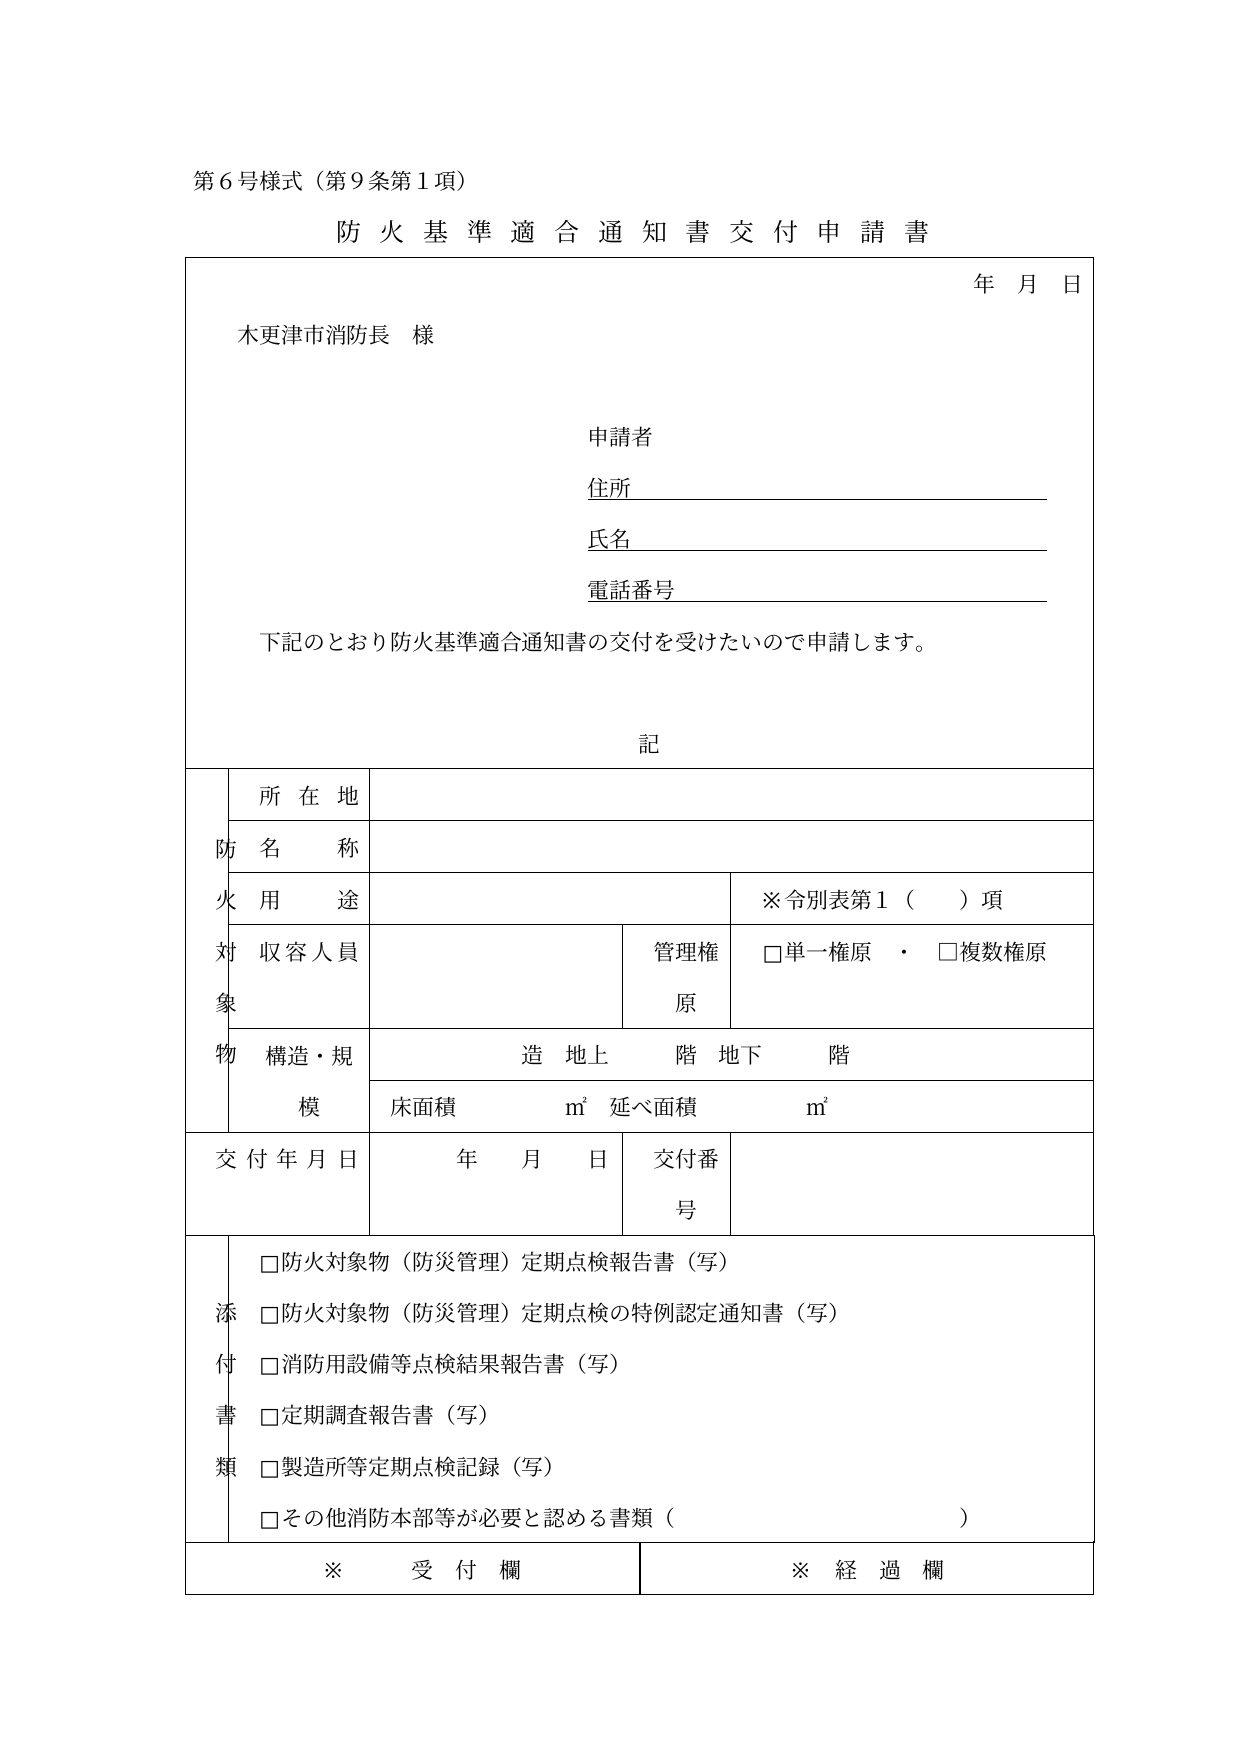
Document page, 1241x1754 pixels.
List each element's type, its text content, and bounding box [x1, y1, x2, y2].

table_cell 経 過 欄 [641, 1543, 1093, 1594]
text 防火基準適合通知書交付申請書 [150, 206, 1090, 257]
table_cell [370, 821, 1093, 872]
table_cell 管理権原 [623, 925, 730, 1027]
table_cell 造 地上 階 地下 階 [370, 1029, 1093, 1079]
table_cell [731, 1133, 1093, 1235]
table_cell □単一権原 ・ □複数権原 [731, 925, 1093, 1027]
table_cell 名称 [229, 821, 369, 872]
table_cell 受 付 欄 [186, 1543, 639, 1594]
table_cell 床面積 ㎡ 延べ面積 ㎡ [370, 1081, 1093, 1132]
text 第６号様式（第９条第１項） [172, 154, 1090, 206]
table_cell 添付書類 [186, 1236, 228, 1542]
table_cell [370, 925, 622, 1027]
table_cell 構造・規模 [229, 1029, 369, 1132]
table_header 年 月 日 木更津市消防長 様 申請者 住所 氏名 電話番号 下記のとおり防火基準適合通知書の交付を受けたいので申請します。 記 [186, 258, 1093, 768]
table_cell 年 月 日 [370, 1133, 622, 1235]
table_cell 所在地 [229, 769, 369, 820]
table_cell [370, 873, 730, 924]
table_cell 交付年月日 [186, 1133, 369, 1235]
table_cell 収容人員 [229, 925, 369, 1027]
table_cell 防火対象物 [186, 769, 228, 1132]
table_cell 交付番号 [623, 1133, 730, 1235]
table_cell ※令別表第１（ ）項 [731, 873, 1093, 924]
table_cell 用途 [229, 873, 369, 924]
table_cell □防火対象物（防災管理）定期点検報告書（写） □防火対象物（防災管理）定期点検の特例認定通知書（写） □消防用設備等点検結果報告書（写） □定期調査報告書（写） □製造所等定期点検記録（写） □その他消防本部等が必要と認める書類（ ） [229, 1236, 1094, 1542]
table_cell [370, 769, 1093, 820]
